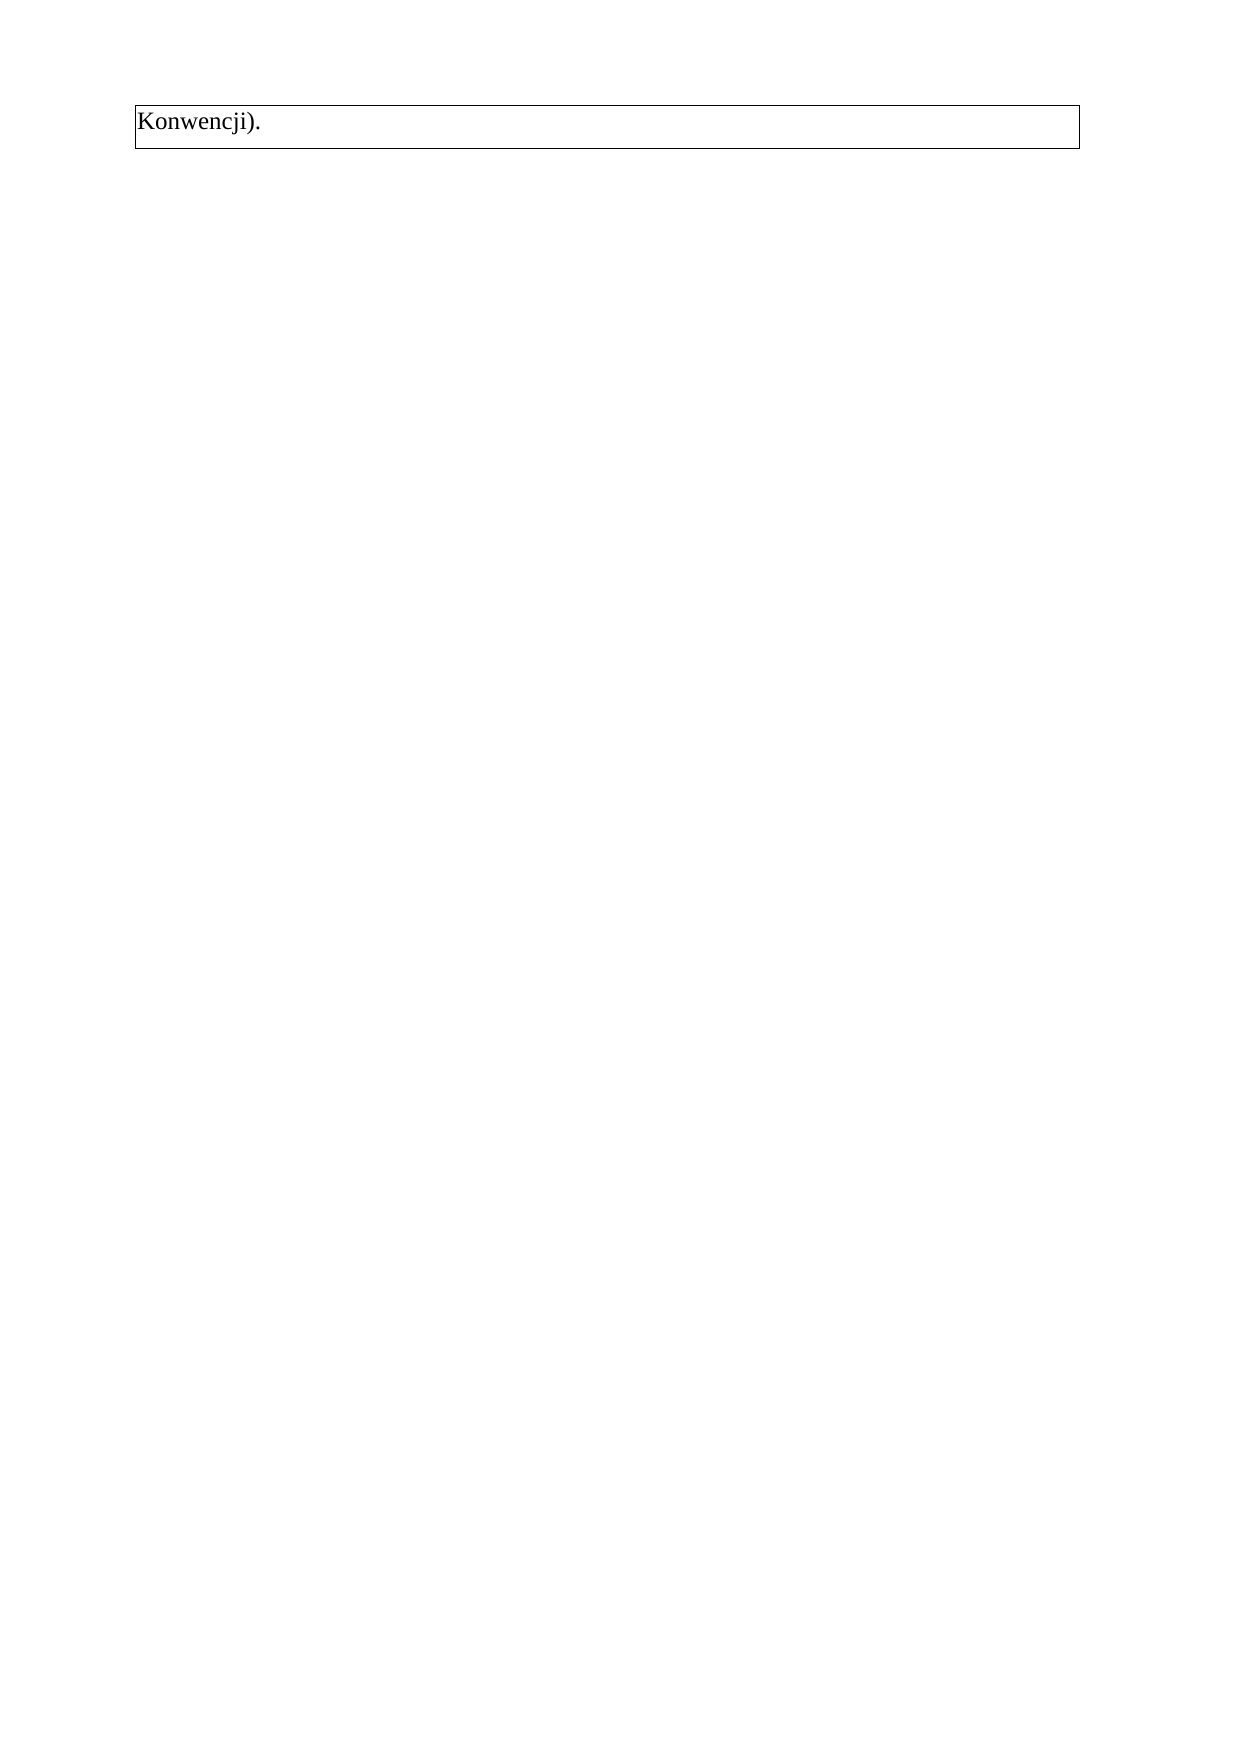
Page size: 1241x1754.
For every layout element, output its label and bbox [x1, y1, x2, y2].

table_cell [136, 106, 1079, 148]
